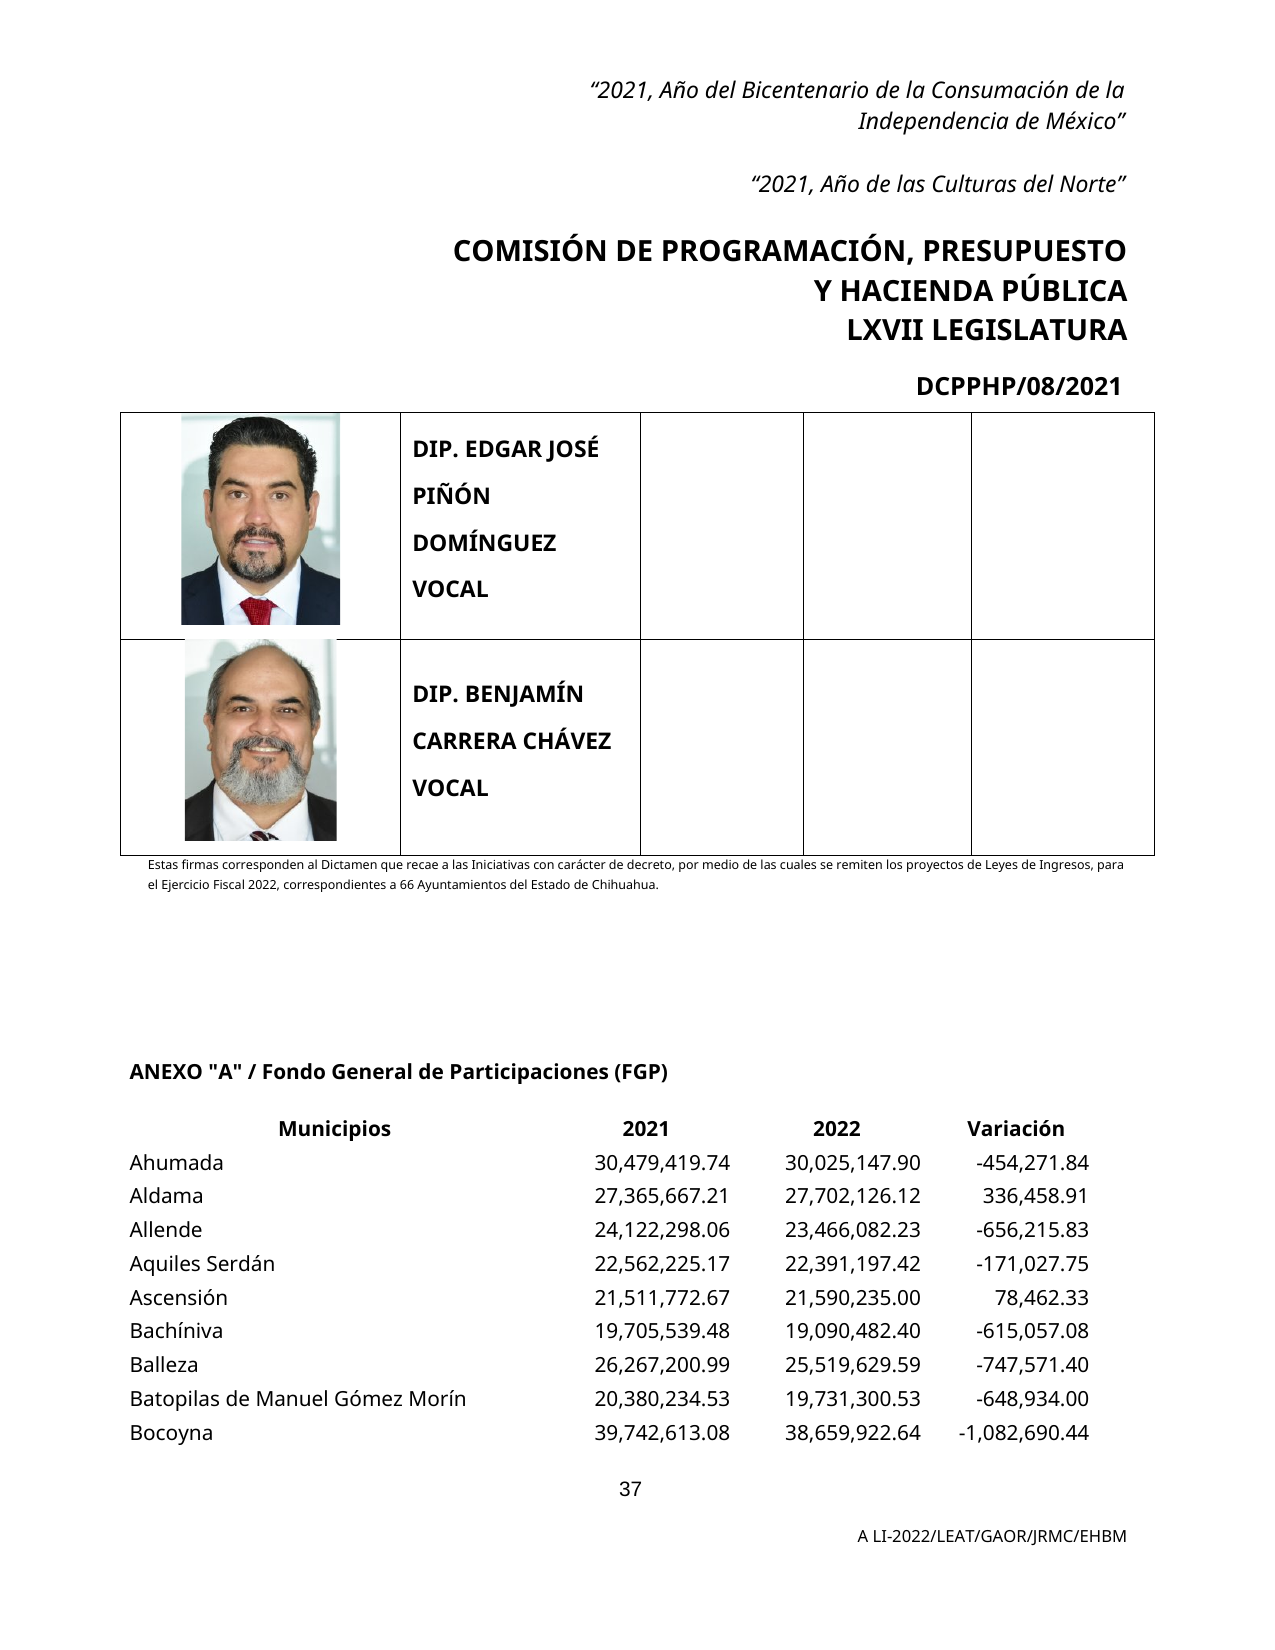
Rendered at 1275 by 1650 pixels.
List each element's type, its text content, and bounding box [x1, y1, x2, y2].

table_cell [641, 413, 803, 638]
table_cell [121, 413, 400, 638]
table_header [30, 1052, 1275, 1446]
table_cell [972, 413, 1154, 638]
table_cell [972, 640, 1154, 855]
table_cell DIP. EDGAR JOSÉ PIÑÓN DOMÍNGUEZ VOCAL [401, 413, 640, 638]
table_cell [641, 640, 803, 855]
table_cell DIP. BENJAMÍN CARRERA CHÁVEZ VOCAL [401, 640, 640, 855]
picture [181, 413, 341, 625]
table_cell [121, 640, 400, 855]
table_cell [804, 640, 971, 855]
table_cell [804, 413, 971, 638]
text Estas firmas corresponden al Dictamen que recae a las Iniciativas con carácter de decreto, por medio de las cuales se remiten los proyectos de Leyes de Ingresos, para el Ejercicio Fiscal 2022, correspondientes a 66 Ayuntamientos del Estado de Chihuahua. [148, 856, 1127, 893]
picture [184, 639, 337, 841]
